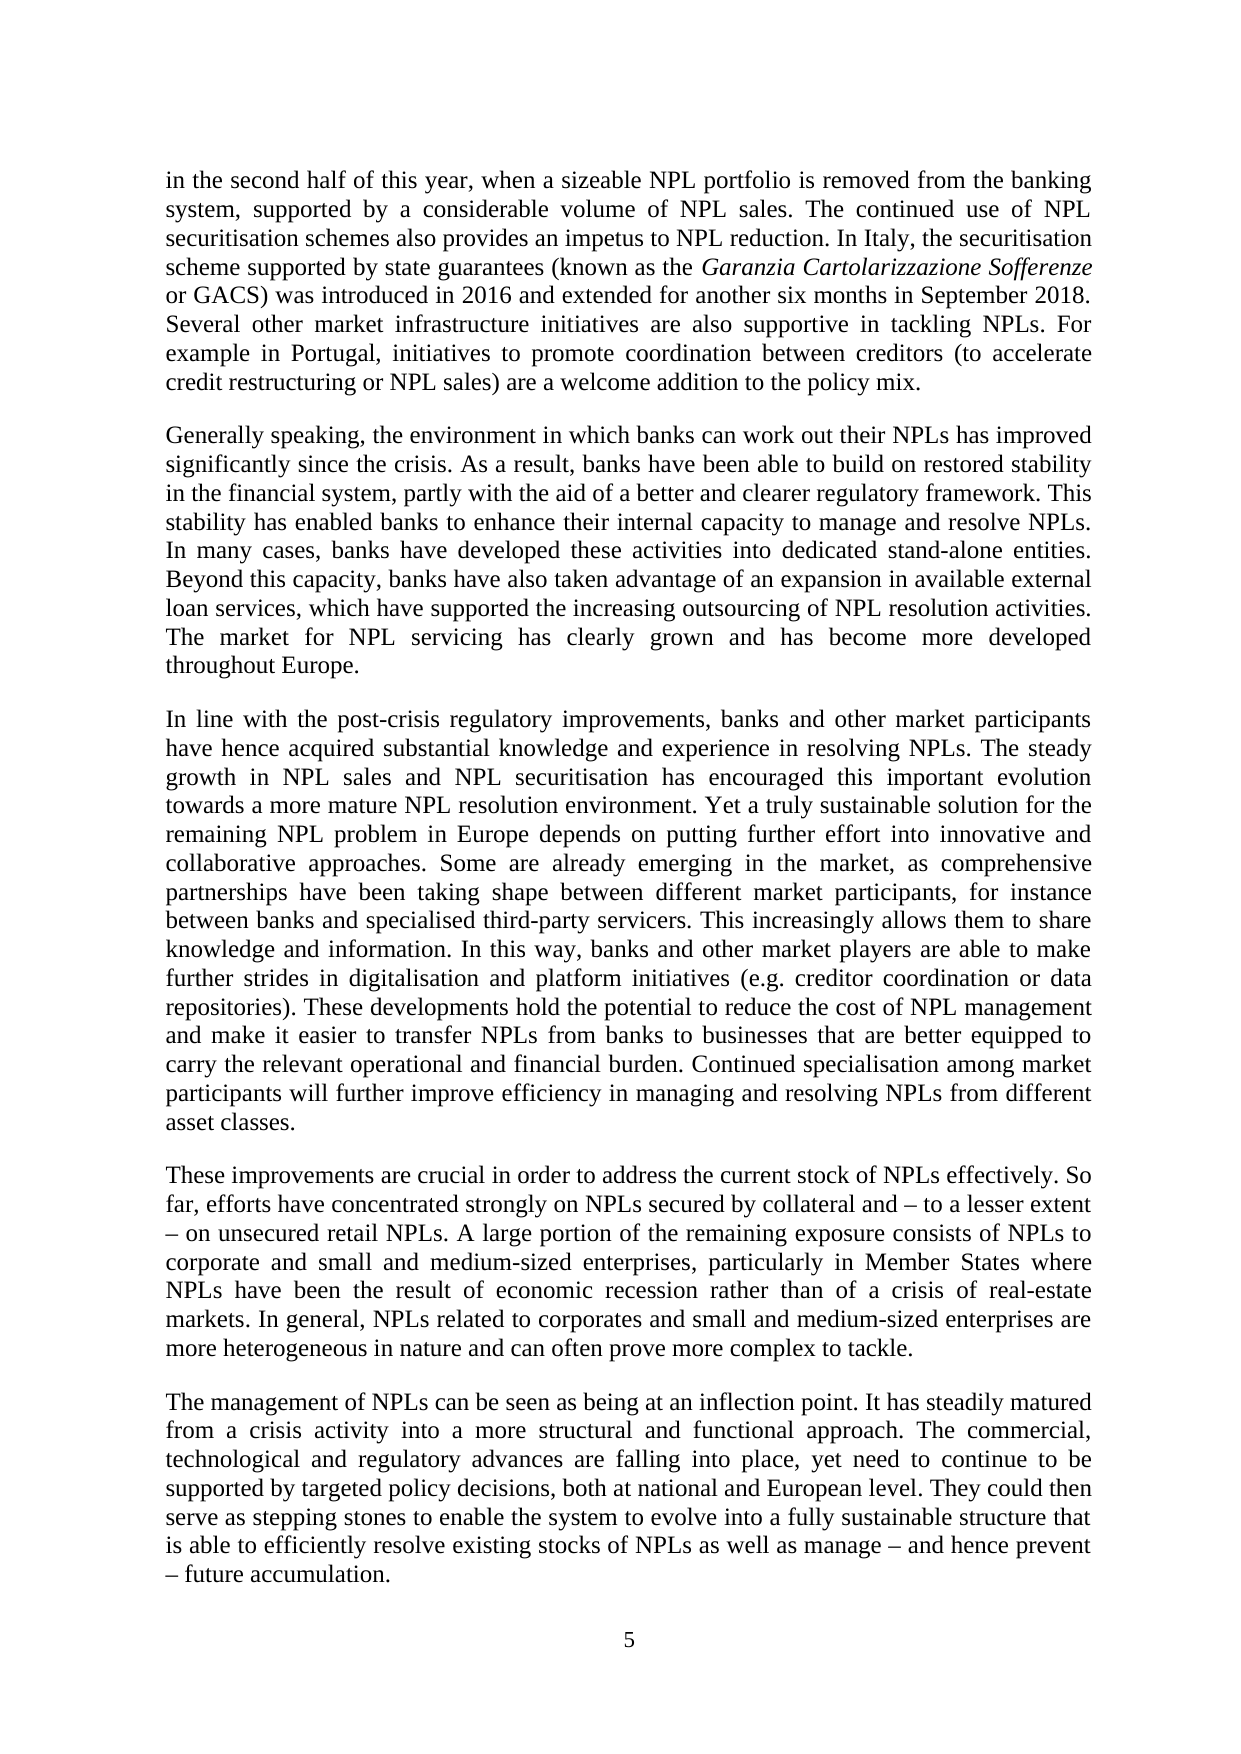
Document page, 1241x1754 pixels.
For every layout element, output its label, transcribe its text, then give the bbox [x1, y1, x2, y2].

text These improvements are crucial in order to address the current stock of NPLs effectively. So far, efforts have concentrated strongly on NPLs secured by collateral and – to a lesser extent – on unsecured retail NPLs. A large portion of the remaining exposure consists of NPLs to corporate and small and medium-sized enterprises, particularly in Member States where NPLs have been the result of economic recession rather than of a crisis of real-estate markets. In general, NPLs related to corporates and small and medium-sized enterprises are more heterogeneous in nature and can often prove more complex to tackle. [165, 1160, 1093, 1362]
text Generally speaking, the environment in which banks can work out their NPLs has improved significantly since the crisis. As a result, banks have been able to build on restored stability in the financial system, partly with the aid of a better and clearer regulatory framework. This stability has enabled banks to enhance their internal capacity to manage and resolve NPLs. In many cases, banks have developed these activities into dedicated stand-alone entities. Beyond this capacity, banks have also taken advantage of an expansion in available external loan services, which have supported the increasing outsourcing of NPL resolution activities. The market for NPL servicing has clearly grown and has become more developed throughout Europe. [165, 420, 1093, 679]
text In line with the post-crisis regulatory improvements, banks and other market participants have hence acquired substantial knowledge and experience in resolving NPLs. The steady growth in NPL sales and NPL securitisation has encouraged this important evolution towards a more mature NPL resolution environment. Yet a truly sustainable solution for the remaining NPL problem in Europe depends on putting further effort into innovative and collaborative approaches. Some are already emerging in the market, as comprehensive partnerships have been taking shape between different market participants, for instance between banks and specialised third-party servicers. This increasingly allows them to share knowledge and information. In this way, banks and other market players are able to make further strides in digitalisation and platform initiatives (e.g. creditor coordination or data repositories). These developments hold the potential to reduce the cost of NPL management and make it easier to transfer NPLs from banks to businesses that are better equipped to carry the relevant operational and financial burden. Continued specialisation among market participants will further improve efficiency in managing and resolving NPLs from different asset classes. [165, 704, 1093, 1135]
text The management of NPLs can be seen as being at an inflection point. It has steadily matured from a crisis activity into a more structural and functional approach. The commercial, technological and regulatory advances are falling into place, yet need to continue to be supported by targeted policy decisions, both at national and European level. They could then serve as stepping stones to enable the system to evolve into a fully sustainable structure that is able to efficiently resolve existing stocks of NPLs as well as manage – and hence prevent – future accumulation. [165, 1387, 1093, 1588]
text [165, 165, 1093, 395]
